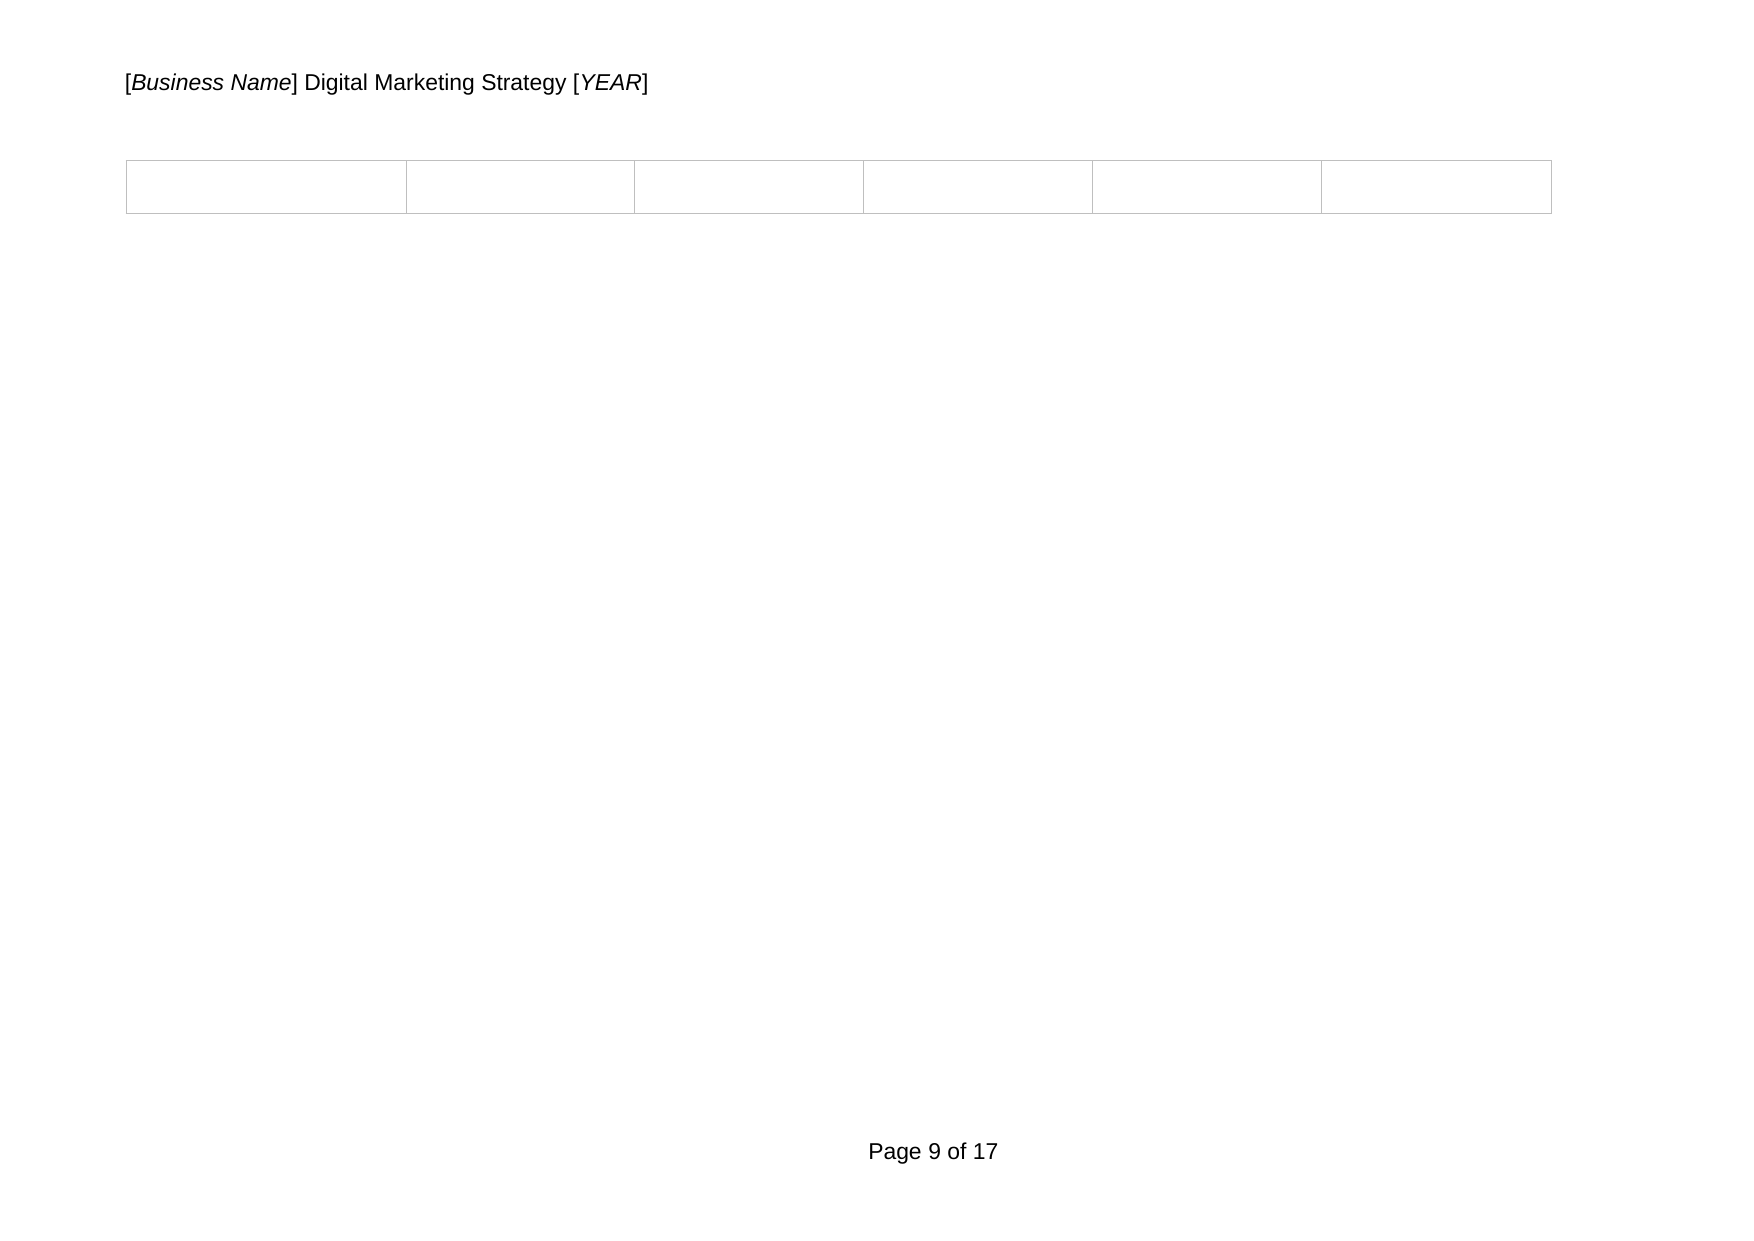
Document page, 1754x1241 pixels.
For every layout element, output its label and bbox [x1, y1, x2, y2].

table_cell [407, 161, 634, 213]
table_cell [1093, 161, 1321, 213]
table_cell [864, 161, 1092, 213]
table_cell [127, 161, 406, 213]
table_cell [1322, 161, 1551, 213]
table_cell [635, 161, 863, 213]
